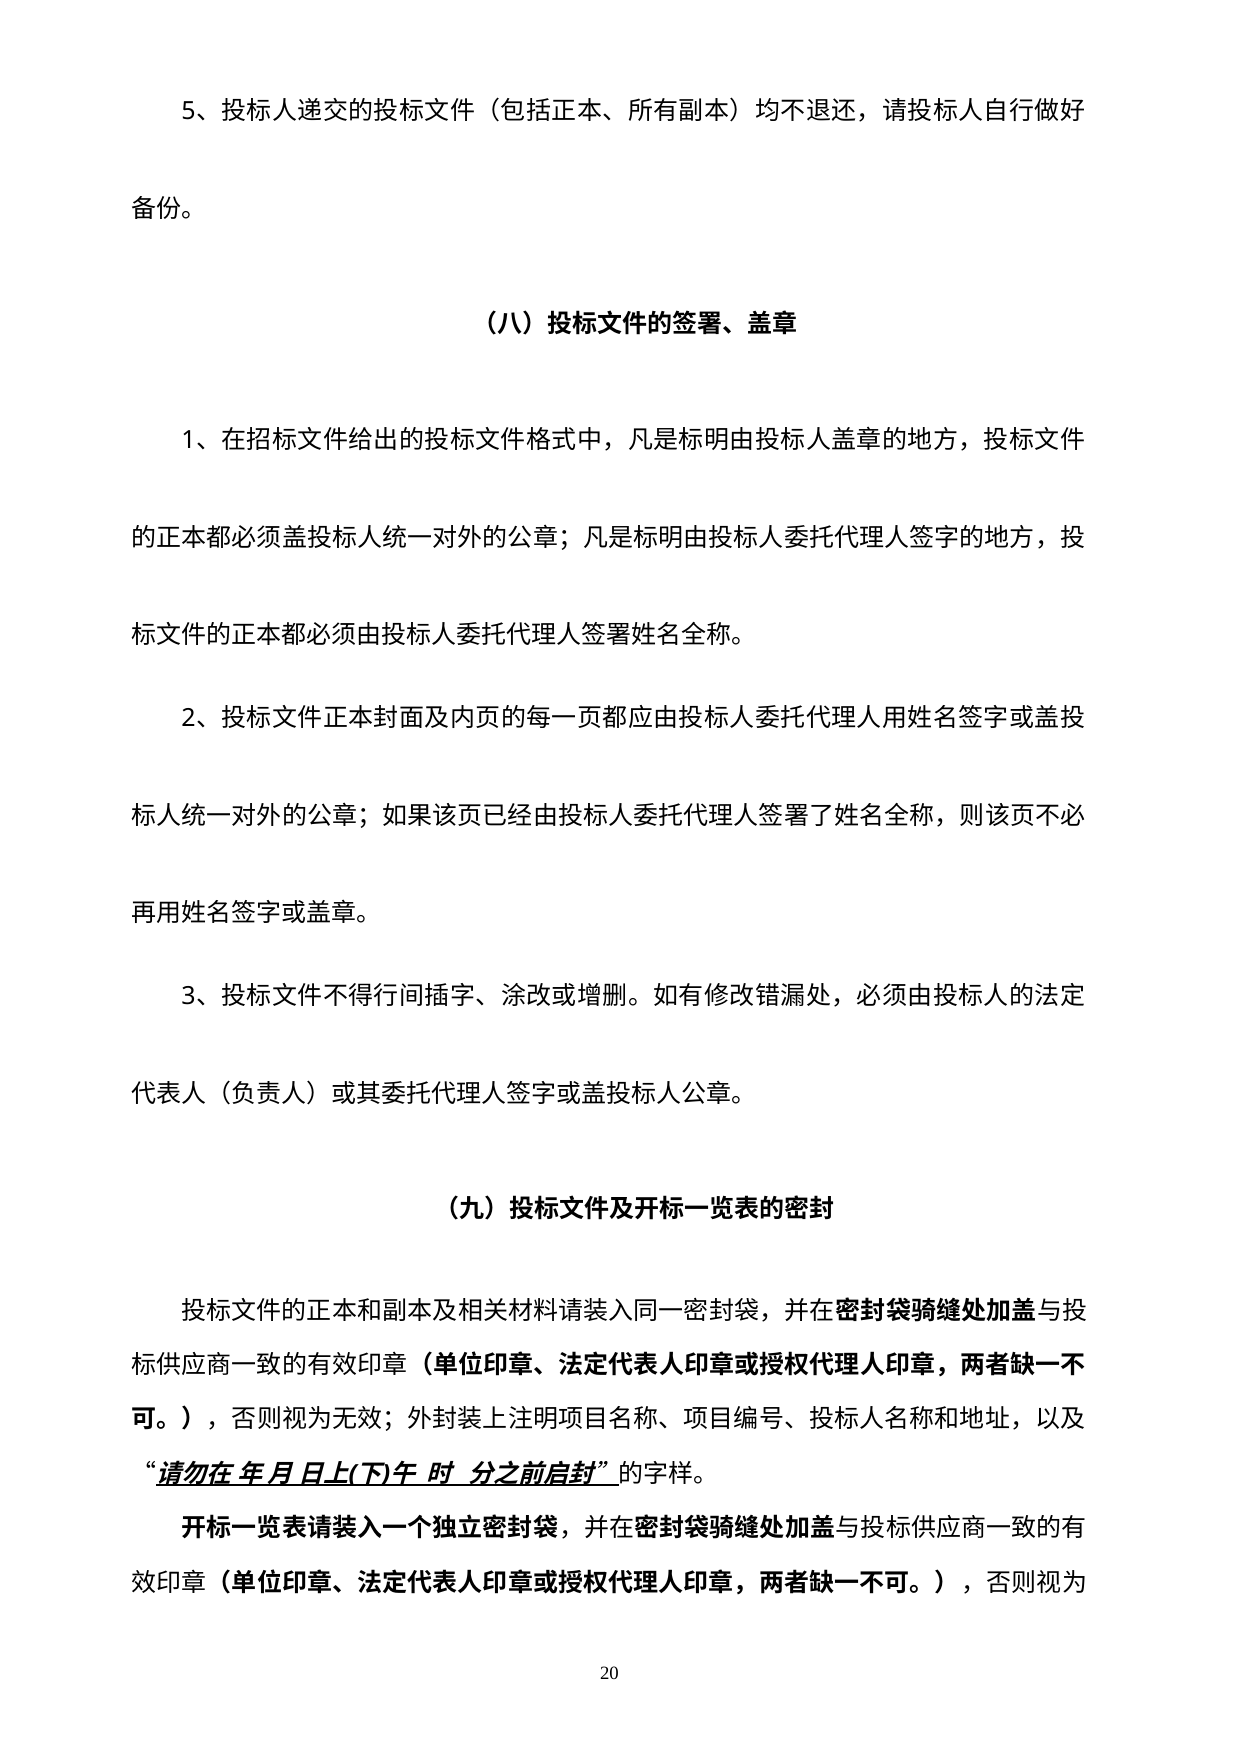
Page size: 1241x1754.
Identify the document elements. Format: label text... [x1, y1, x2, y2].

text 3、投标文件不得行间插字、涂改或增删。如有修改错漏处，必须由投标人的法定代表人（负责人）或其委托代理人签字或盖投标人公章。 [131, 961, 1087, 1124]
text （八）投标文件的签署、盖章 [131, 289, 1087, 354]
text 投标文件的正本和副本及相关材料请装入同一密封袋，并在密封袋骑缝处加盖与投标供应商一致的有效印章（单位印章、法定代表人印章或授权代理人印章，两者缺一不可。），否则视为无效；外封装上注明项目名称、项目编号、投标人名称和地址，以及“请勿在 年 月 日上(下)午 时 分之前启封”的字样。 [131, 1290, 1087, 1489]
text 5、投标人递交的投标文件（包括正本、所有副本）均不退还，请投标人自行做好备份。 [131, 76, 1087, 239]
text （九）投标文件及开标一览表的密封 [131, 1174, 1087, 1239]
text 2、投标文件正本封面及内页的每一页都应由投标人委托代理人用姓名签字或盖投标人统一对外的公章；如果该页已经由投标人委托代理人签署了姓名全称，则该页不必再用姓名签字或盖章。 [131, 683, 1087, 943]
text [131, 1508, 1087, 1598]
text 1、在招标文件给出的投标文件格式中，凡是标明由投标人盖章的地方，投标文件的正本都必须盖投标人统一对外的公章；凡是标明由投标人委托代理人签字的地方，投标文件的正本都必须由投标人委托代理人签署姓名全称。 [131, 405, 1087, 665]
